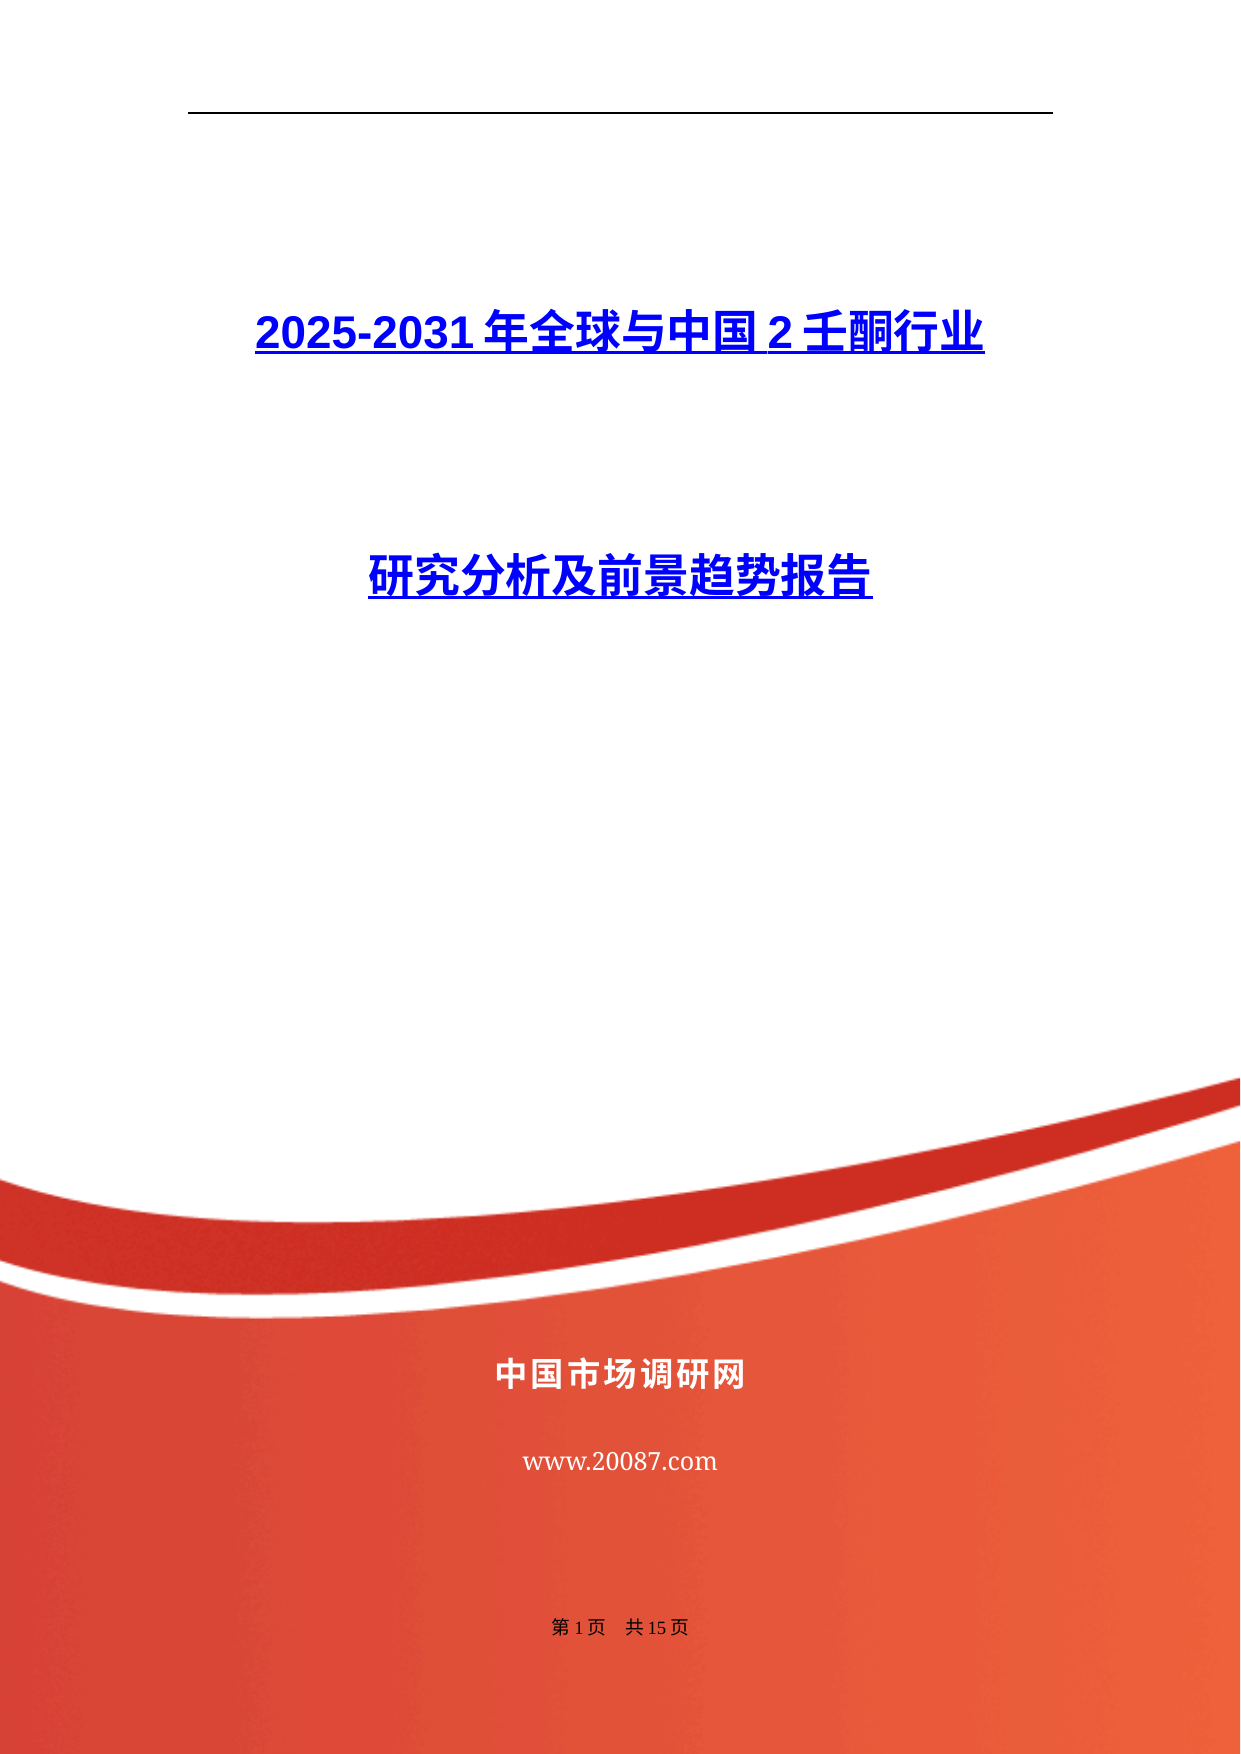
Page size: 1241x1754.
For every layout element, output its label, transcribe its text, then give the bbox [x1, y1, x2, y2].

picture [0, 1006, 1241, 1754]
subtitle 中国市场调研网 [187, 1339, 1053, 1404]
text www.20087.com [187, 1428, 1053, 1493]
table_header 2025-2031年全球与中国2壬酮行业研究分析及前景趋势报告 [188, 207, 1053, 773]
